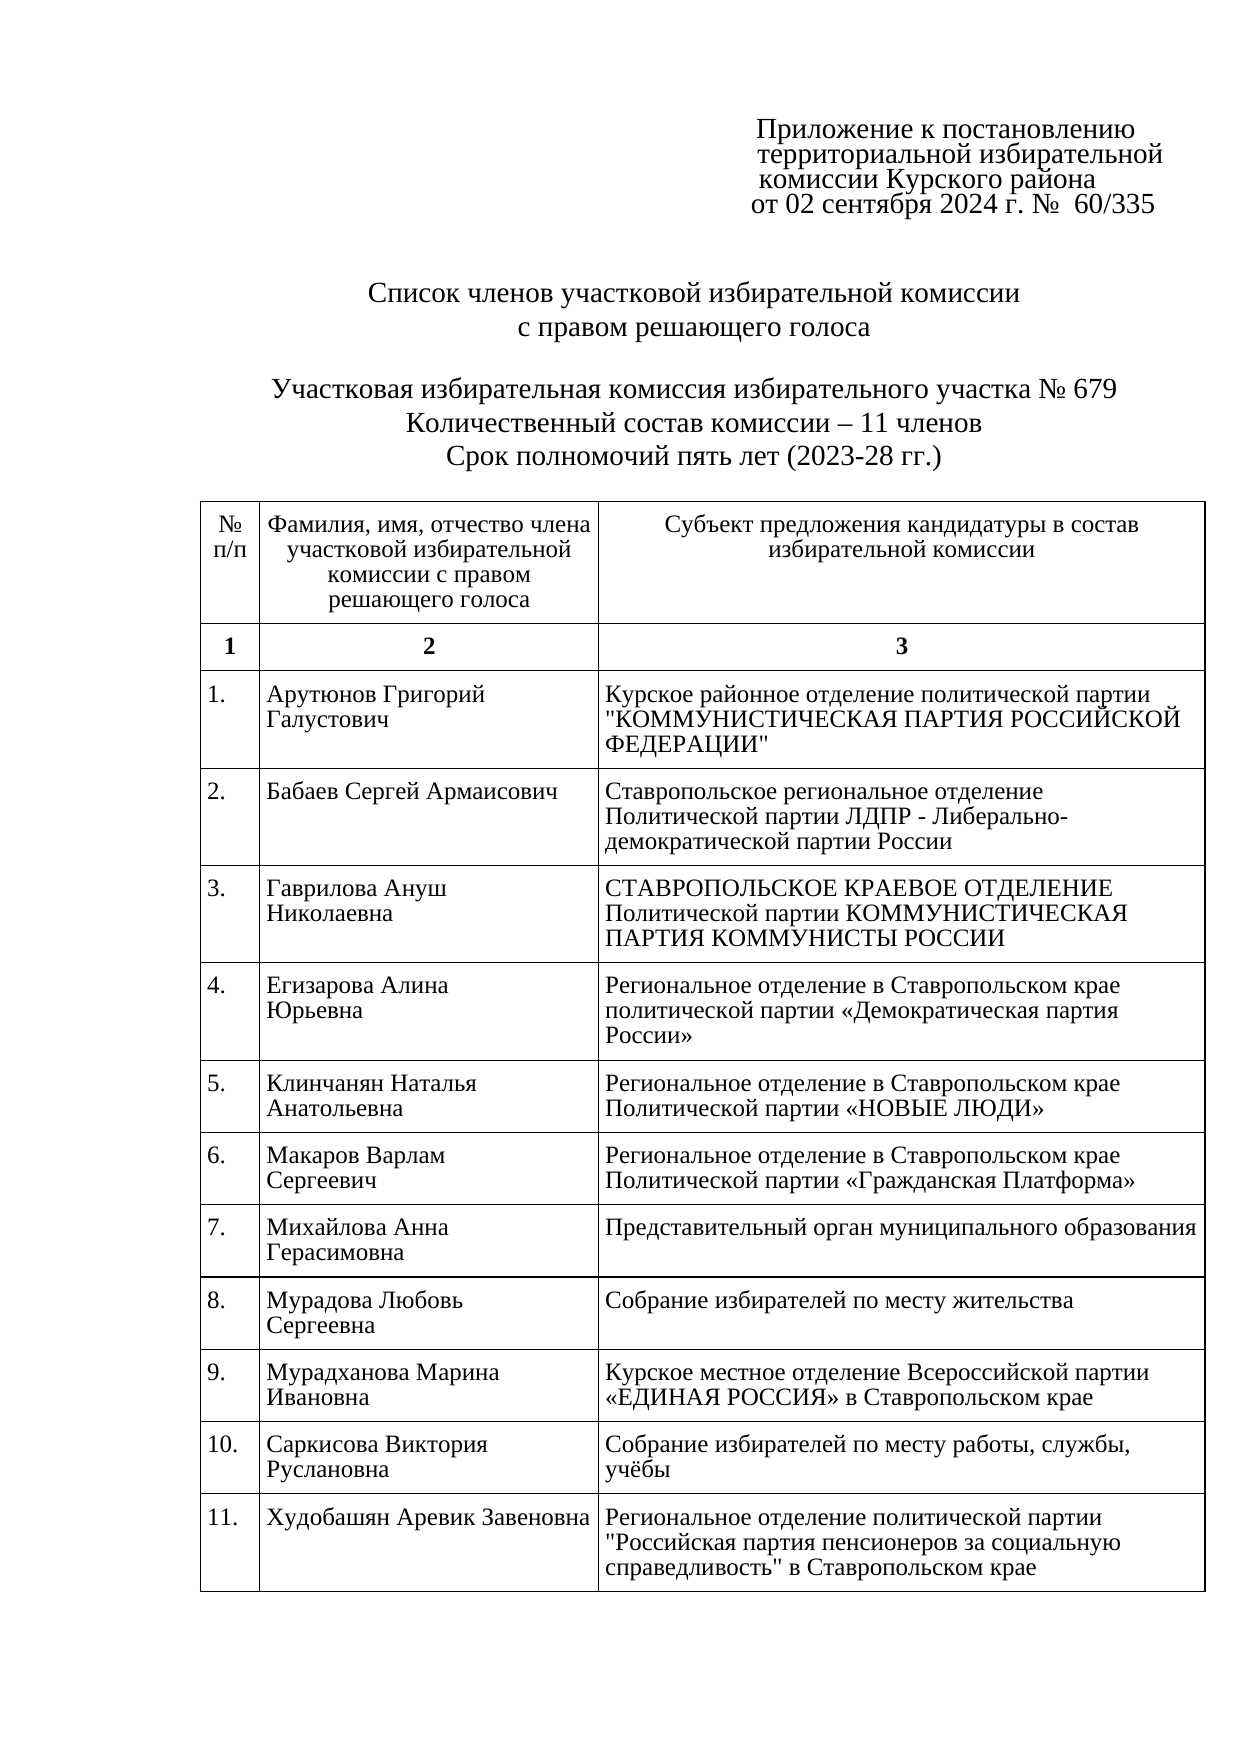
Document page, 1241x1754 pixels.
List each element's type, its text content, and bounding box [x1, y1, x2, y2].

table_header Субъект предложения кандидатуры в состав избирательной комиссии [599, 502, 1204, 623]
text Список членов участковой избирательной комиссии [207, 276, 1181, 309]
text территориальной избирательной [207, 143, 1181, 168]
table_header Фамилия, имя, отчество члена участковой избирательной комиссии с правом решающего голоса [260, 502, 598, 623]
table_cell Региональное отделение политической партии "Российская партия пенсионеров за социальную справедливость" в Ставропольском крае [599, 1494, 1204, 1591]
table_cell Михайлова Анна Герасимовна [260, 1205, 598, 1276]
table_cell Собрание избирателей по месту жительства [599, 1278, 1204, 1349]
table_cell Представительный орган муниципального образования [599, 1205, 1204, 1276]
table_cell Собрание избирателей по месту работы, службы, учёбы [599, 1422, 1204, 1493]
table_cell Региональное отделение в Ставропольском крае политической партии «Демократическая партия России» [599, 963, 1204, 1059]
table_cell 3. [201, 866, 259, 962]
table_cell Мурадханова Марина Ивановна [260, 1350, 598, 1421]
table_cell Курское местное отделение Всероссийской партии «ЕДИНАЯ РОССИЯ» в Ставропольском крае [599, 1350, 1204, 1421]
text от 02 сентября 2024 г. № 60/335 [207, 193, 1181, 218]
table_cell 7. [201, 1205, 259, 1276]
table_cell Ставропольское региональное отделение Политической партии ЛДПР - Либерально-демократической партии России [599, 769, 1204, 865]
table_cell 4. [201, 963, 259, 1059]
table_cell 5. [201, 1061, 259, 1132]
table_cell Гаврилова Ануш Николаевна [260, 866, 598, 962]
table_cell СТАВРОПОЛЬСКОЕ КРАЕВОЕ ОТДЕЛЕНИЕ Политической партии КОММУНИСТИЧЕСКАЯ ПАРТИЯ КОММУНИСТЫ РОССИИ [599, 866, 1204, 962]
table_cell Региональное отделение в Ставропольском крае Политической партии «НОВЫЕ ЛЮДИ» [599, 1061, 1204, 1132]
table_cell Макаров Варлам Сергеевич [260, 1133, 598, 1204]
table_cell Мурадова Любовь Сергеевна [260, 1278, 598, 1349]
table_cell Клинчанян Наталья Анатольевна [260, 1061, 598, 1132]
table_cell 6. [201, 1133, 259, 1204]
text с правом решающего голоса [207, 309, 1181, 343]
table_cell 8. [201, 1278, 259, 1349]
table_cell Бабаев Сергей Армаисович [260, 769, 598, 865]
table_cell Региональное отделение в Ставропольском крае Политической партии «Гражданская Платформа» [599, 1133, 1204, 1204]
table_cell Арутюнов Григорий Галустович [260, 671, 598, 768]
table_cell 1. [201, 671, 259, 768]
table_cell 10. [201, 1422, 259, 1493]
table_cell 9. [201, 1350, 259, 1421]
table_cell 1 [201, 624, 259, 670]
text Количественный состав комиссии – 11 членов [207, 405, 1181, 438]
table_header № п/п [201, 502, 259, 623]
text Участковая избирательная комиссия избирательного участка № 679 [207, 371, 1181, 405]
table_cell 3 [599, 624, 1204, 670]
text Срок полномочий пять лет (2023-28 гг.) [207, 438, 1181, 472]
table_cell Егизарова Алина Юрьевна [260, 963, 598, 1059]
table_cell Худобашян Аревик Завеновна [260, 1494, 598, 1591]
text комиссии Курского района [207, 168, 1181, 193]
table_cell Курское районное отделение политической партии "КОММУНИСТИЧЕСКАЯ ПАРТИЯ РОССИЙСКОЙ ФЕДЕРАЦИИ" [599, 671, 1204, 768]
table_cell 2. [201, 769, 259, 865]
table_cell 11. [201, 1494, 259, 1591]
table_cell Саркисова Виктория Руслановна [260, 1422, 598, 1493]
text Приложение к постановлению [207, 118, 1181, 143]
table_cell 2 [260, 624, 598, 670]
